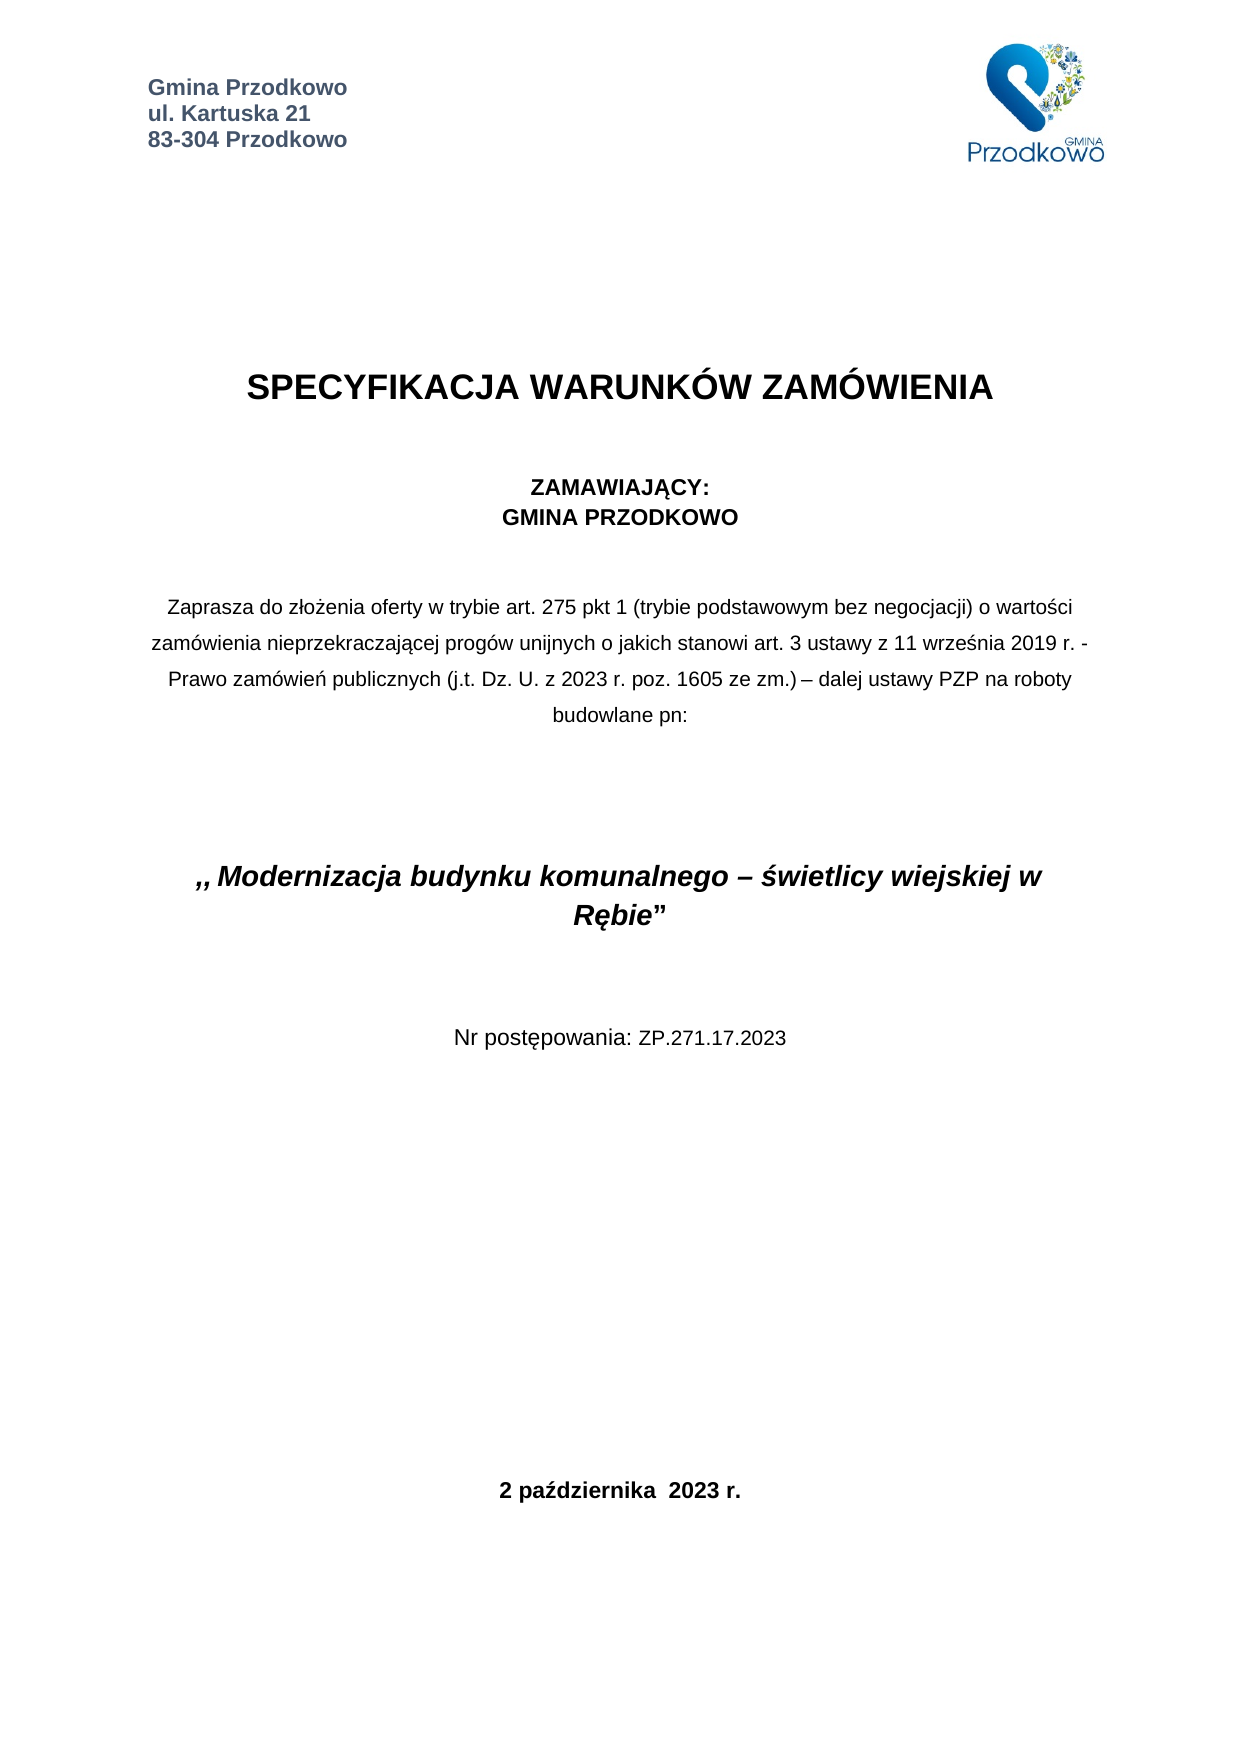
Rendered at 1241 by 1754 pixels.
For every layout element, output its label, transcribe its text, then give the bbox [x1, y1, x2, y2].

text SPECYFIKACJA WARUNKÓW ZAMÓWIENIA [148, 366, 1093, 407]
text GMINA PRZODKOWO [148, 504, 1093, 530]
picture [921, 22, 1154, 175]
text 2 października 2023 r. [148, 1477, 1093, 1504]
text ZAMAWIAJĄCY: [148, 473, 1093, 500]
text ,, Modernizacja budynku komunalnego – świetlicy wiejskiej w Rębie” [148, 859, 1093, 931]
text Zaprasza do złożenia oferty w trybie art. 275 pkt 1 (trybie podstawowym bez negocjacji) o wartości zamówienia nieprzekraczającej progów unijnych o jakich stanowi art. 3 ustawy z 11 września 2019 r. - Prawo zamówień publicznych (j.t. Dz. U. z 2023 r. poz. 1605 ze zm.) – dalej ustawy PZP na roboty budowlane pn: [148, 595, 1093, 727]
text Nr postępowania: ZP.271.17.2023 [148, 1024, 1093, 1051]
